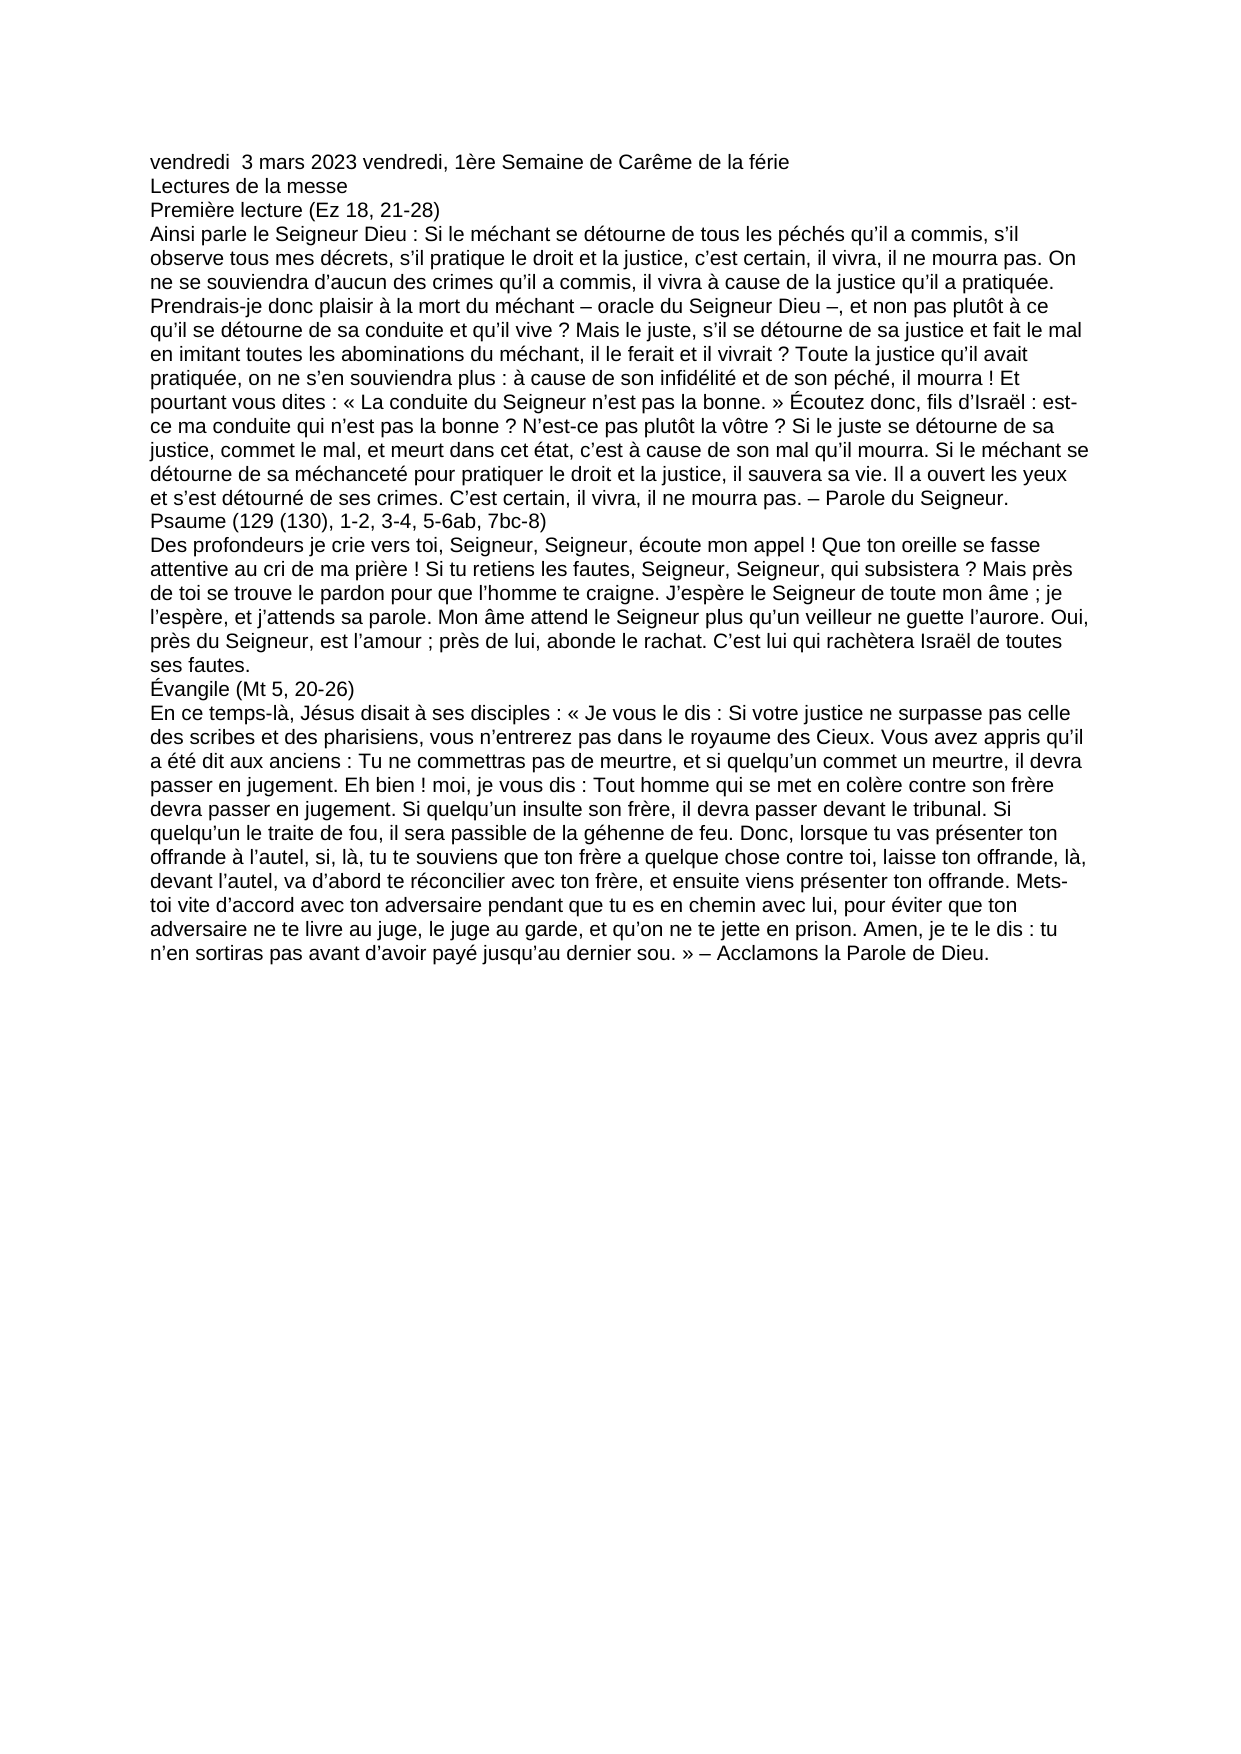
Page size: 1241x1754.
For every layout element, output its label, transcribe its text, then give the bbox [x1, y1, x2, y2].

text Ainsi parle le Seigneur Dieu : Si le méchant se détourne de tous les péchés qu’il a commis, s’il observe tous mes décrets, s’il pratique le droit et la justice, c’est certain, il vivra, il ne mourra pas. On ne se souviendra d’aucun des crimes qu’il a commis, il vivra à cause de la justice qu’il a pratiquée. Prendrais-je donc plaisir à la mort du méchant – oracle du Seigneur Dieu –, et non pas plutôt à ce qu’il se détourne de sa conduite et qu’il vive ? Mais le juste, s’il se détourne de sa justice et fait le mal en imitant toutes les abominations du méchant, il le ferait et il vivrait ? Toute la justice qu’il avait pratiquée, on ne s’en souviendra plus : à cause de son infidélité et de son péché, il mourra ! Et pourtant vous dites : « La conduite du Seigneur n’est pas la bonne. » Écoutez donc, fils d’Israël : est-ce ma conduite qui n’est pas la bonne ? N’est-ce pas plutôt la vôtre ? Si le juste se détourne de sa justice, commet le mal, et meurt dans cet état, c’est à cause de son mal qu’il mourra. Si le méchant se détourne de sa méchanceté pour pratiquer le droit et la justice, il sauvera sa vie. Il a ouvert les yeux et s’est détourné de ses crimes. C’est certain, il vivra, il ne mourra pas. – Parole du Seigneur. [150, 222, 1090, 509]
text Des profondeurs je crie vers toi, Seigneur, Seigneur, écoute mon appel ! Que ton oreille se fasse attentive au cri de ma prière ! Si tu retiens les fautes, Seigneur, Seigneur, qui subsistera ? Mais près de toi se trouve le pardon pour que l’homme te craigne. J’espère le Seigneur de toute mon âme ; je l’espère, et j’attends sa parole. Mon âme attend le Seigneur plus qu’un veilleur ne guette l’aurore. Oui, près du Seigneur, est l’amour ; près de lui, abonde le rachat. C’est lui qui rachètera Israël de toutes ses fautes. [150, 533, 1090, 677]
text En ce temps-là, Jésus disait à ses disciples : « Je vous le dis : Si votre justice ne surpasse pas celle des scribes et des pharisiens, vous n’entrerez pas dans le royaume des Cieux. Vous avez appris qu’il a été dit aux anciens : Tu ne commettras pas de meurtre, et si quelqu’un commet un meurtre, il devra passer en jugement. Eh bien ! moi, je vous dis : Tout homme qui se met en colère contre son frère devra passer en jugement. Si quelqu’un insulte son frère, il devra passer devant le tribunal. Si quelqu’un le traite de fou, il sera passible de la géhenne de feu. Donc, lorsque tu vas présenter ton offrande à l’autel, si, là, tu te souviens que ton frère a quelque chose contre toi, laisse ton offrande, là, devant l’autel, va d’abord te réconcilier avec ton frère, et ensuite viens présenter ton offrande. Mets-toi vite d’accord avec ton adversaire pendant que tu es en chemin avec lui, pour éviter que ton adversaire ne te livre au juge, le juge au garde, et qu’on ne te jette en prison. Amen, je te le dis : tu n’en sortiras pas avant d’avoir payé jusqu’au dernier sou. » – Acclamons la Parole de Dieu. [150, 701, 1090, 964]
